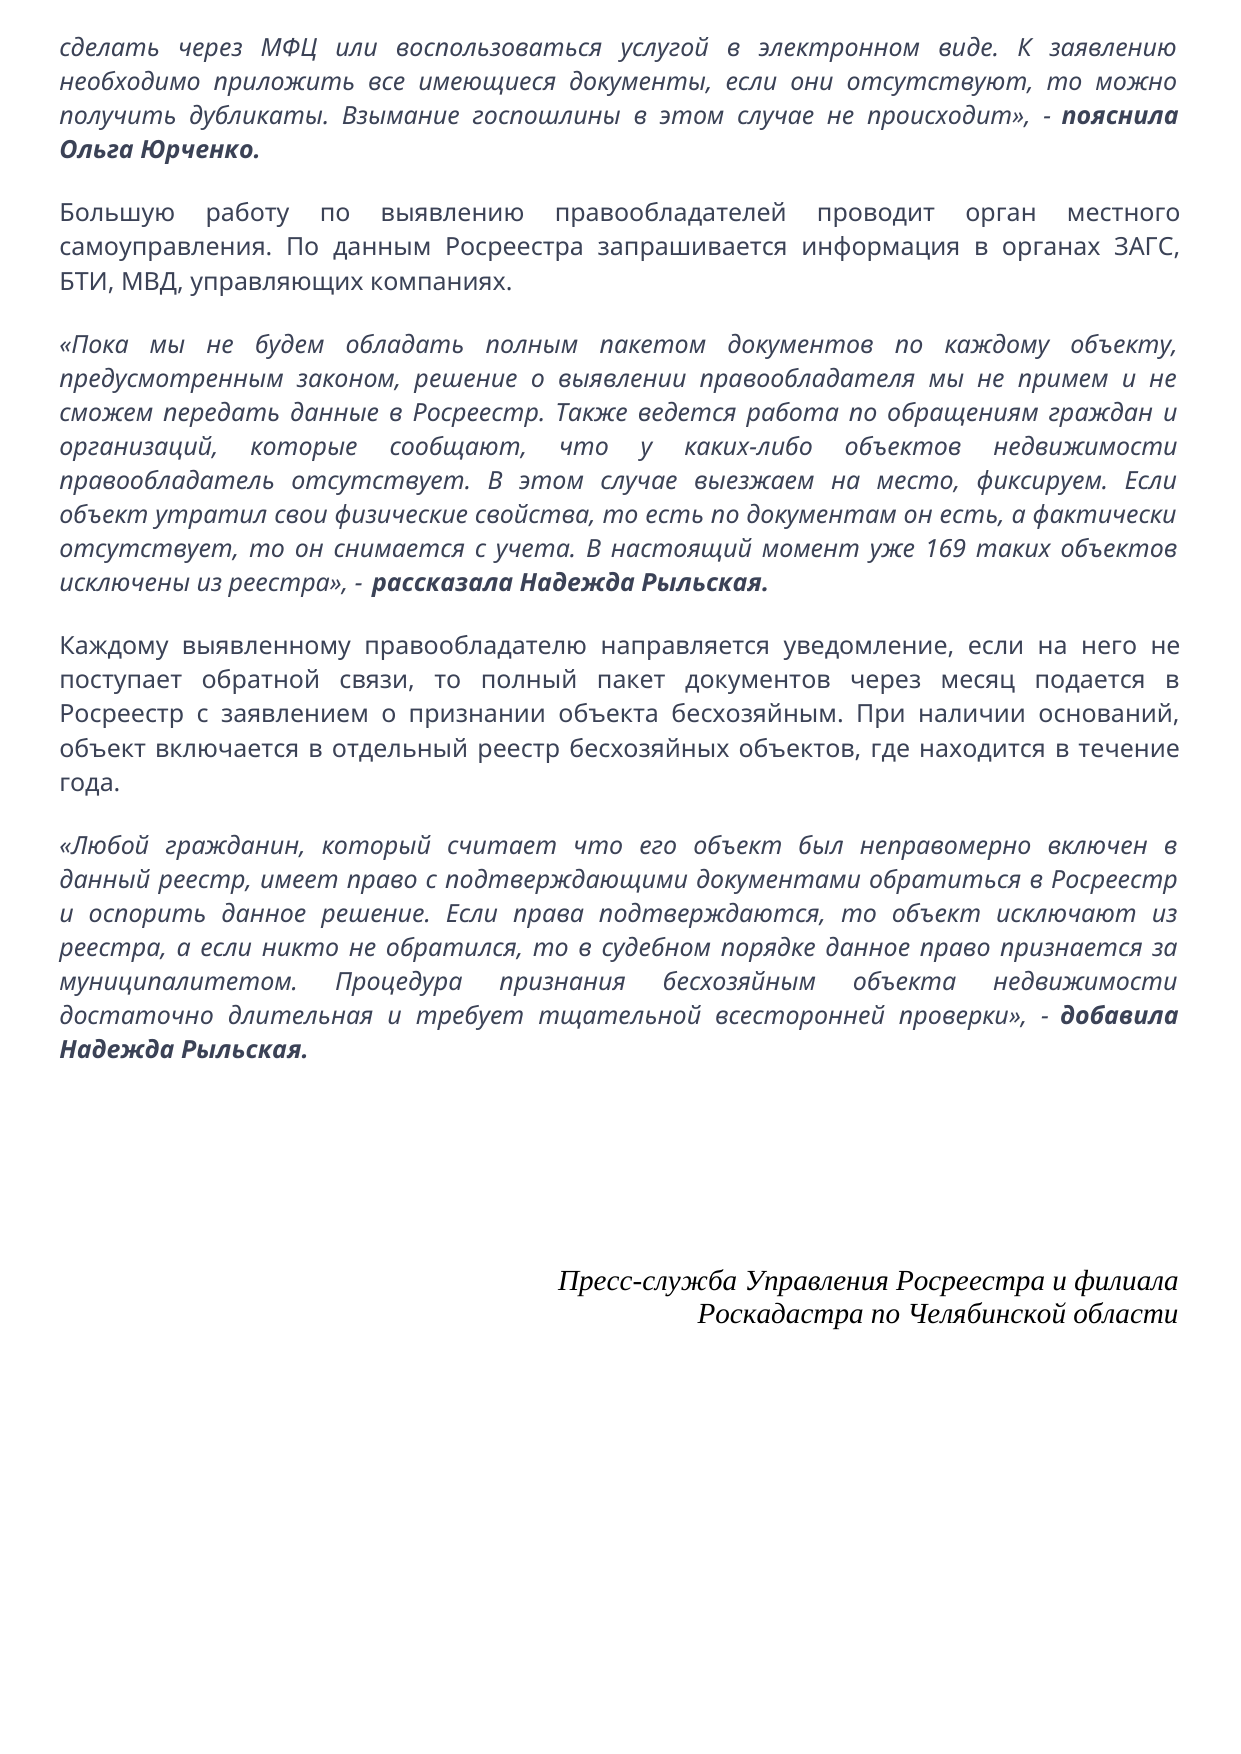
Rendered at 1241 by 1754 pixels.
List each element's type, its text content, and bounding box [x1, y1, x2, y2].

text «Пока мы не будем обладать полным пакетом документов по каждому объекту, предусмотренным законом, решение о выявлении правообладателя мы не примем и не сможем передать данные в Росреестр. Также ведется работа по обращениям граждан и организаций, которые сообщают, что у каких-либо объектов недвижимости правообладатель отсутствует. В этом случае выезжаем на место, фиксируем. Если объект утратил свои физические свойства, то есть по документам он есть, а фактически отсутствует, то он снимается с учета. В настоящий момент уже 169 таких объектов исключены из реестра», - рассказала Надежда Рыльская. [59, 326, 1181, 599]
text «Любой гражданин, который считает что его объект был неправомерно включен в данный реестр, имеет право с подтверждающими документами обратиться в Росреестр и оспорить данное решение. Если права подтверждаются, то объект исключают из реестра, а если никто не обратился, то в судебном порядке данное право признается за муниципалитетом. Процедура признания бесхозяйным объекта недвижимости достаточно длительная и требует тщательной всесторонней проверки», - добавила Надежда Рыльская. [59, 827, 1181, 1066]
text Большую работу по выявлению правообладателей проводит орган местного самоуправления. По данным Росреестра запрашивается информация в органах ЗАГС, БТИ, МВД, управляющих компаниях. [59, 195, 1181, 297]
text Каждому выявленному правообладателю направляется уведомление, если на него не поступает обратной связи, то полный пакет документов через месяц подается в Росреестр с заявлением о признании объекта бесхозяйным. При наличии оснований, объект включается в отдельный реестр бесхозяйных объектов, где находится в течение года. [59, 628, 1181, 798]
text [59, 29, 1181, 166]
text Пресс-служба Управления Росреестра и филиала Роскадастра по Челябинской области [502, 1263, 1181, 1330]
